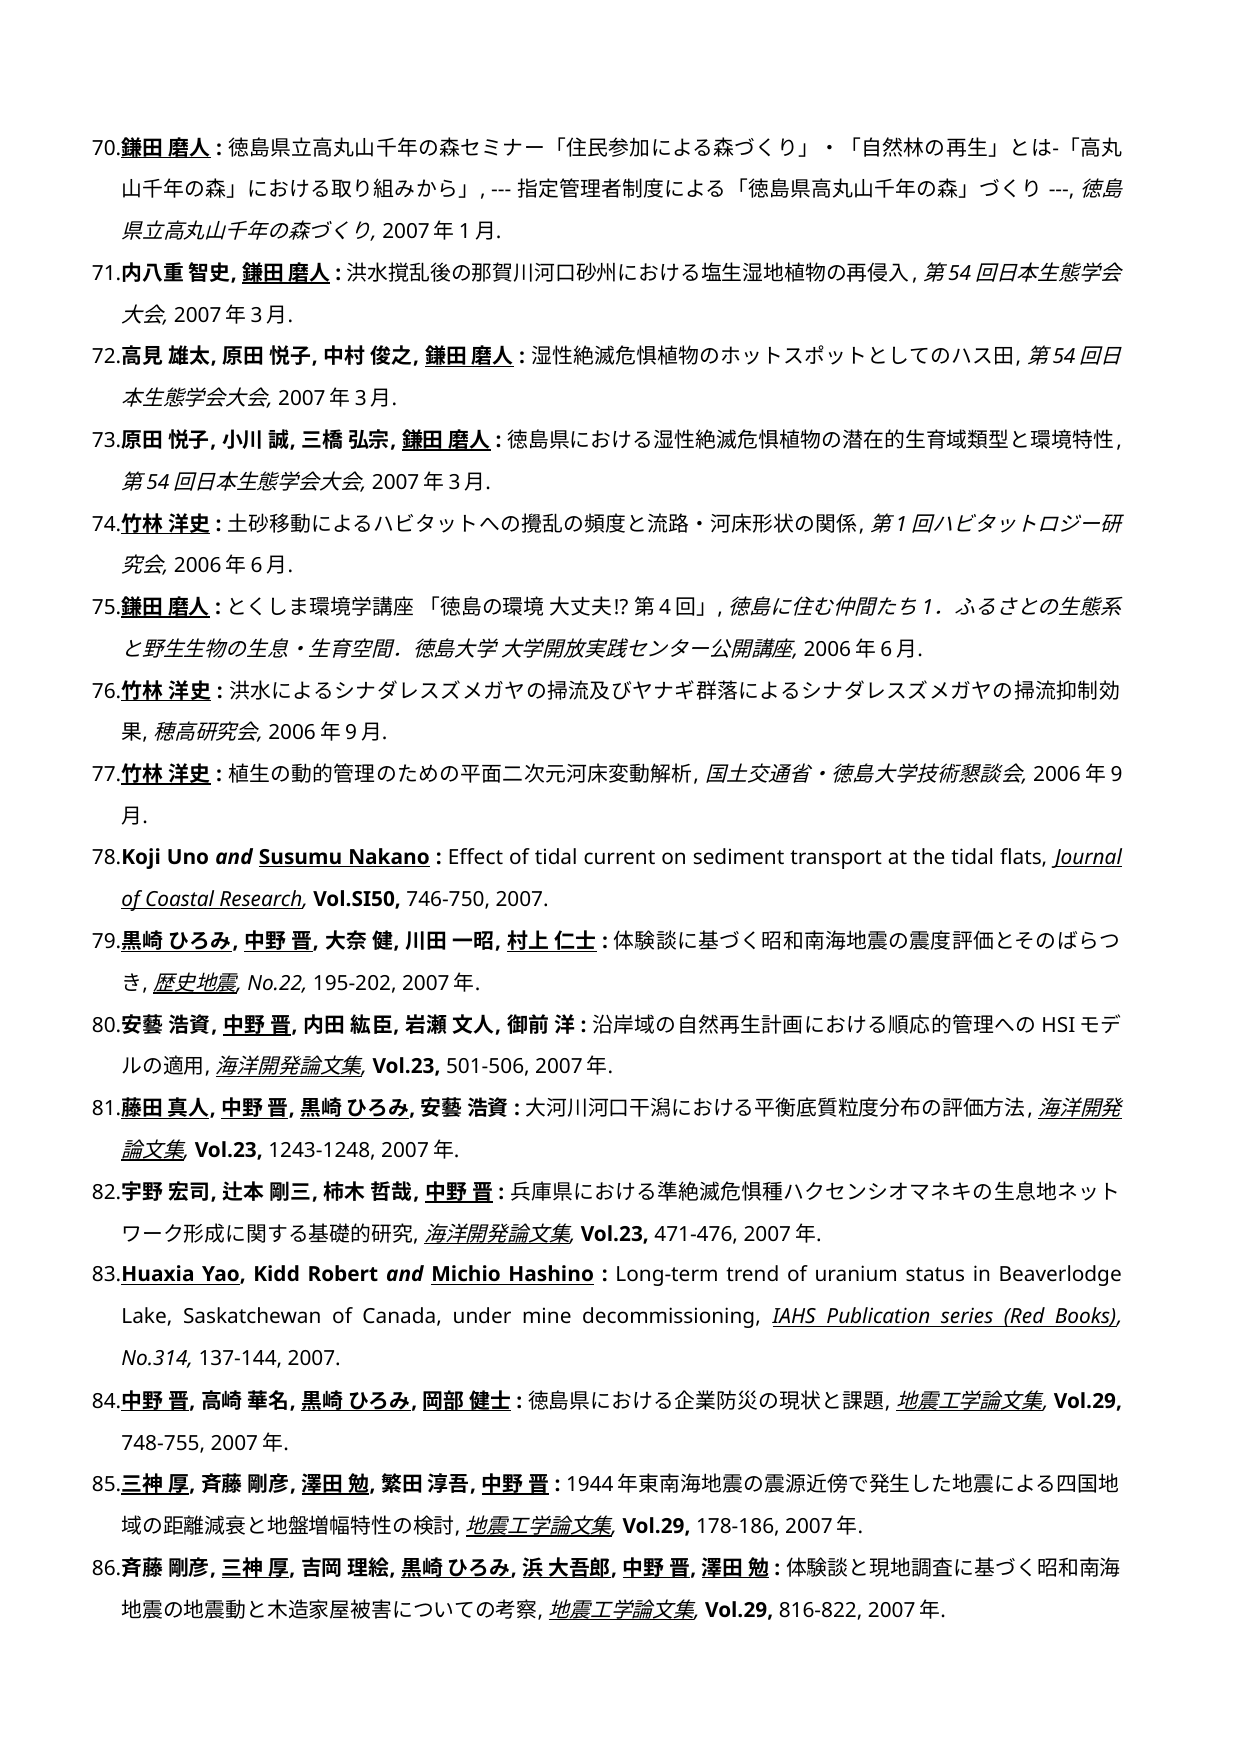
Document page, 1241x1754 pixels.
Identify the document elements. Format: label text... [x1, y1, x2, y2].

list 藤田 真人, 中野 晋, 黒崎 ひろみ, 安藝 浩資 : 大河川河口干潟における平衡底質粒度分布の評価方法, 海洋開発論文集, Vol.23, 1243-1248, 2007年. [92, 1086, 1122, 1169]
list 宇野 宏司, 辻本 剛三, 柿木 哲哉, 中野 晋 : 兵庫県における準絶滅危惧種ハクセンシオマネキの生息地ネットワーク形成に関する基礎的研究, 海洋開発論文集, Vol.23, 471-476, 2007年. [92, 1169, 1122, 1253]
list 黒崎 ひろみ, 中野 晋, 大奈 健, 川田 一昭, 村上 仁士 : 体験談に基づく昭和南海地震の震度評価とそのばらつき, 歴史地震, No.22, 195-202, 2007年. [92, 919, 1122, 1002]
list 原田 悦子, 小川 誠, 三橋 弘宗, 鎌田 磨人 : 徳島県における湿性絶滅危惧植物の潜在的生育域類型と環境特性, 第54回日本生態学会大会, 2007年3月. [92, 417, 1122, 501]
list 中野 晋, 高崎 華名, 黒崎 ひろみ, 岡部 健士 : 徳島県における企業防災の現状と課題, 地震工学論文集, Vol.29, 748-755, 2007年. [92, 1378, 1122, 1462]
list 竹林 洋史 : 土砂移動によるハビタットへの攪乱の頻度と流路・河床形状の関係, 第1回ハビタットロジー研究会, 2006年6月. [92, 501, 1122, 584]
list 鎌田 磨人 : 徳島県立高丸山千年の森セミナー「住民参加による森づくり」・「自然林の再生」とは-「高丸山千年の森」における取り組みから」, --- 指定管理者制度による「徳島県高丸山千年の森」づくり ---, 徳島県立高丸山千年の森づくり, 2007年1月. [92, 125, 1122, 250]
list 三神 厚, 斉藤 剛彦, 澤田 勉, 繁田 淳吾, 中野 晋 : 1944年東南海地震の震源近傍で発生した地震による四国地域の距離減衰と地盤増幅特性の検討, 地震工学論文集, Vol.29, 178-186, 2007年. [92, 1462, 1122, 1545]
list Huaxia Yao, Kidd Robert and Michio Hashino : Long-term trend of uranium status in Beaverlodge Lake, Saskatchewan of Canada, under mine decommissioning, IAHS Publication series (Red Books), No.314, 137-144, 2007. [92, 1253, 1122, 1378]
list 高見 雄太, 原田 悦子, 中村 俊之, 鎌田 磨人 : 湿性絶滅危惧植物のホットスポットとしてのハス田, 第54回日本生態学会大会, 2007年3月. [92, 334, 1122, 417]
list Koji Uno and Susumu Nakano : Effect of tidal current on sediment transport at the tidal flats, Journal of Coastal Research, Vol.SI50, 746-750, 2007. [92, 835, 1122, 919]
list 鎌田 磨人 : とくしま環境学講座 「徳島の環境 大丈夫!? 第4回」, 徳島に住む仲間たち1．ふるさとの生態系と野生生物の生息・生育空間．徳島大学 大学開放実践センター公開講座, 2006年6月. [92, 584, 1122, 668]
list 安藝 浩資, 中野 晋, 内田 紘臣, 岩瀬 文人, 御前 洋 : 沿岸域の自然再生計画における順応的管理へのHSIモデルの適用, 海洋開発論文集, Vol.23, 501-506, 2007年. [92, 1002, 1122, 1086]
list 斉藤 剛彦, 三神 厚, 吉岡 理絵, 黒崎 ひろみ, 浜 大吾郎, 中野 晋, 澤田 勉 : 体験談と現地調査に基づく昭和南海地震の地震動と木造家屋被害についての考察, 地震工学論文集, Vol.29, 816-822, 2007年. [92, 1545, 1122, 1629]
list 内八重 智史, 鎌田 磨人 : 洪水撹乱後の那賀川河口砂州における塩生湿地植物の再侵入, 第54回日本生態学会大会, 2007年3月. [92, 250, 1122, 334]
list 竹林 洋史 : 洪水によるシナダレスズメガヤの掃流及びヤナギ群落によるシナダレスズメガヤの掃流抑制効果, 穂高研究会, 2006年9月. [92, 668, 1122, 752]
list 竹林 洋史 : 植生の動的管理のための平面二次元河床変動解析, 国土交通省・徳島大学技術懇談会, 2006年9月. [92, 752, 1122, 835]
